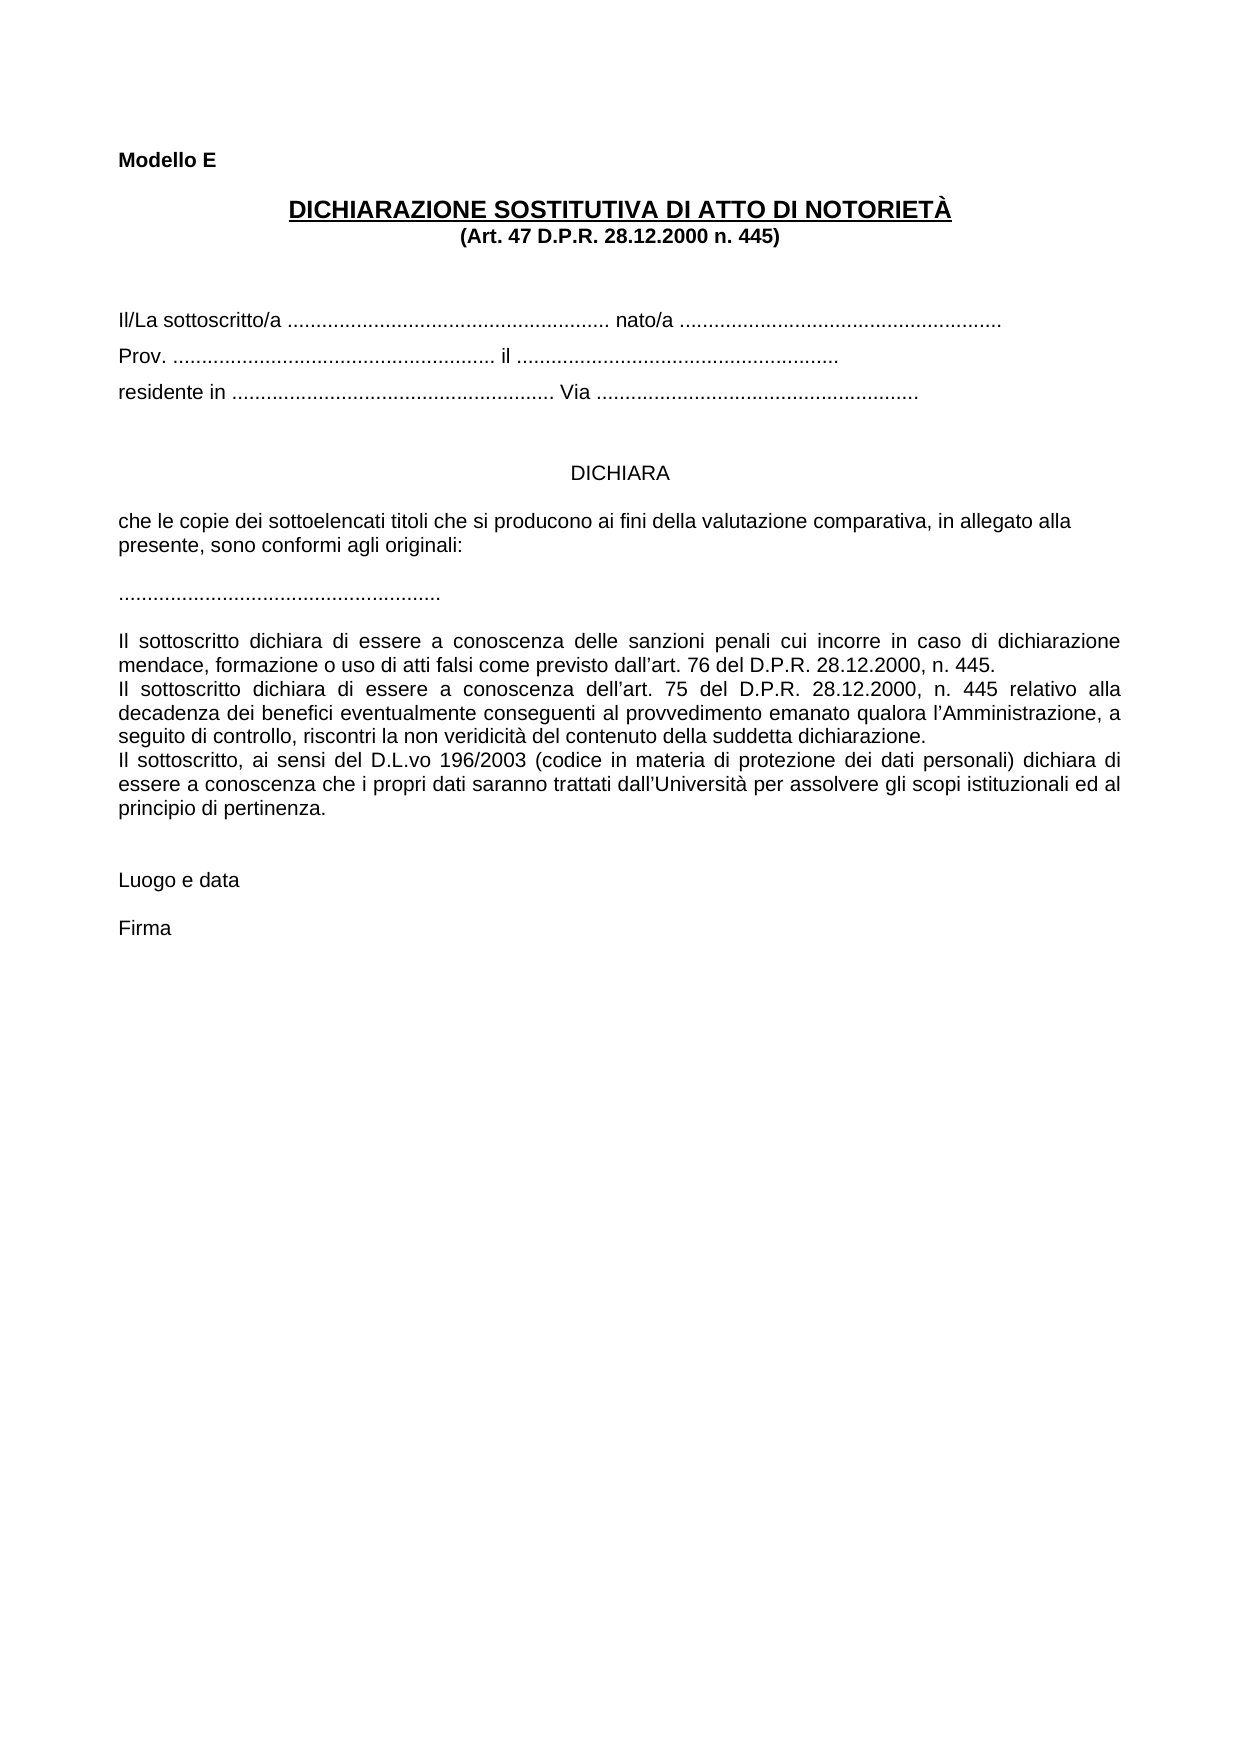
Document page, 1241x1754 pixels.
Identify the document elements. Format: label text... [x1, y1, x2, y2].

text residente in ........................................................ Via ........................................................ [118, 380, 1122, 404]
text Il/La sottoscritto/a ........................................................ nato/a ........................................................ [118, 308, 1122, 332]
text Il sottoscritto dichiara di essere a conoscenza delle sanzioni penali cui incorre in caso di dichiarazione mendace, formazione o uso di atti falsi come previsto dall’art. 76 del D.P.R. 28.12.2000, n. 445. [118, 628, 1122, 676]
text Firma [118, 916, 1122, 940]
text Prov. ........................................................ il ........................................................ [118, 344, 1122, 368]
text DICHIARA [118, 461, 1122, 485]
text Luogo e data [118, 868, 1122, 892]
text DICHIARAZIONE SOSTITUTIVA DI ATTO DI NOTORIETÀ [118, 196, 1122, 224]
text Modello E [118, 148, 1122, 172]
text Il sottoscritto dichiara di essere a conoscenza dell’art. 75 del D.P.R. 28.12.2000, n. 445 relativo alla decadenza dei benefici eventualmente conseguenti al provvedimento emanato qualora l’Amministrazione, a seguito di controllo, riscontri la non veridicità del contenuto della suddetta dichiarazione. [118, 676, 1122, 748]
text che le copie dei sottoelencati titoli che si producono ai fini della valutazione comparativa, in allegato alla presente, sono conformi agli originali: [118, 509, 1122, 557]
text (Art. 47 D.P.R. 28.12.2000 n. 445) [118, 224, 1122, 248]
text ........................................................ [118, 581, 1122, 604]
text Il sottoscritto, ai sensi del D.L.vo 196/2003 (codice in materia di protezione dei dati personali) dichiara di essere a conoscenza che i propri dati saranno trattati dall’Università per assolvere gli scopi istituzionali ed al principio di pertinenza. [118, 748, 1122, 820]
